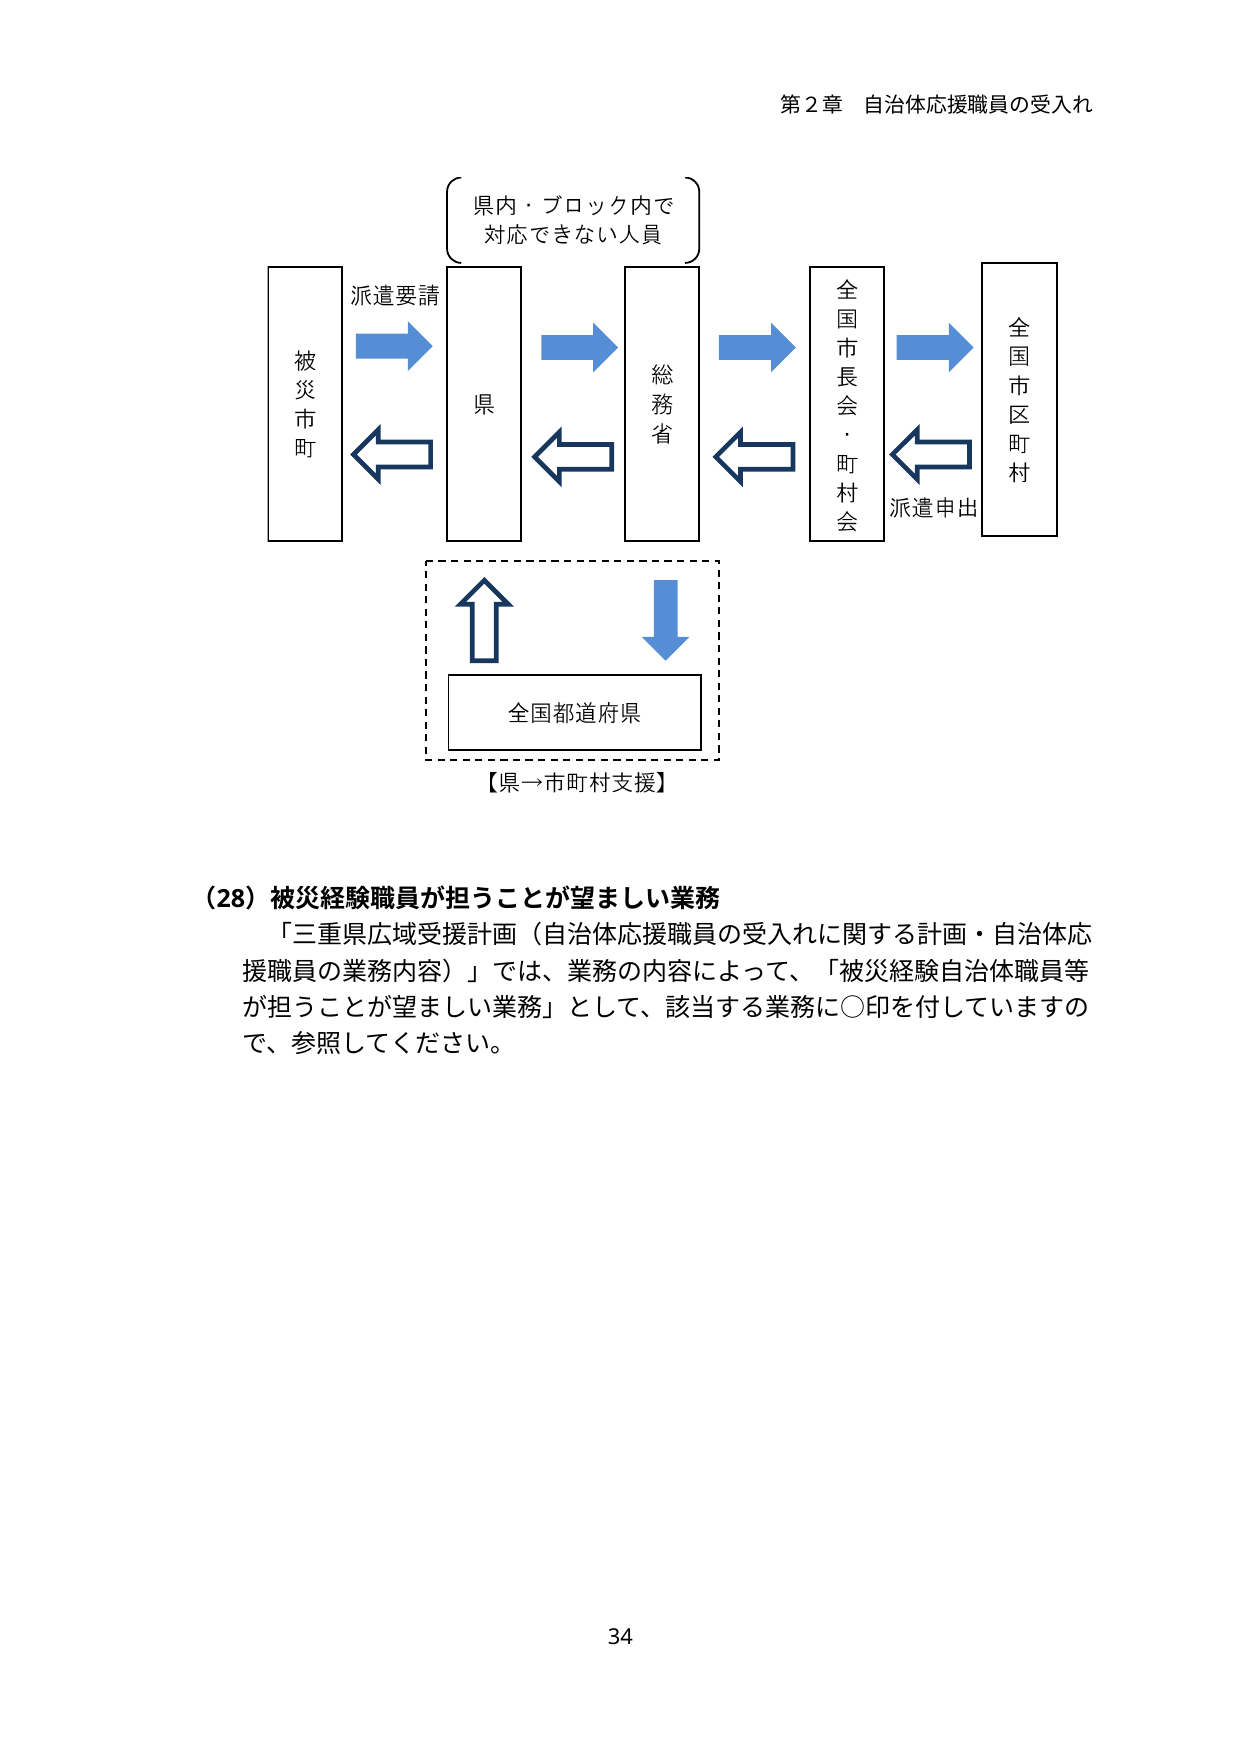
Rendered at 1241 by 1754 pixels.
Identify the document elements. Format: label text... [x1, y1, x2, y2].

text 「三重県広域受援計画（自治体応援職員の受入れに関する計画・自治体応援職員の業務内容）」では、業務の内容によって、「被災経験自治体職員等が担うことが望ましい業務」として、該当する業務に○印を付していますので、参照してください。 [242, 915, 1092, 1060]
text （28）被災経験職員が担うことが望ましい業務 [191, 878, 1092, 915]
